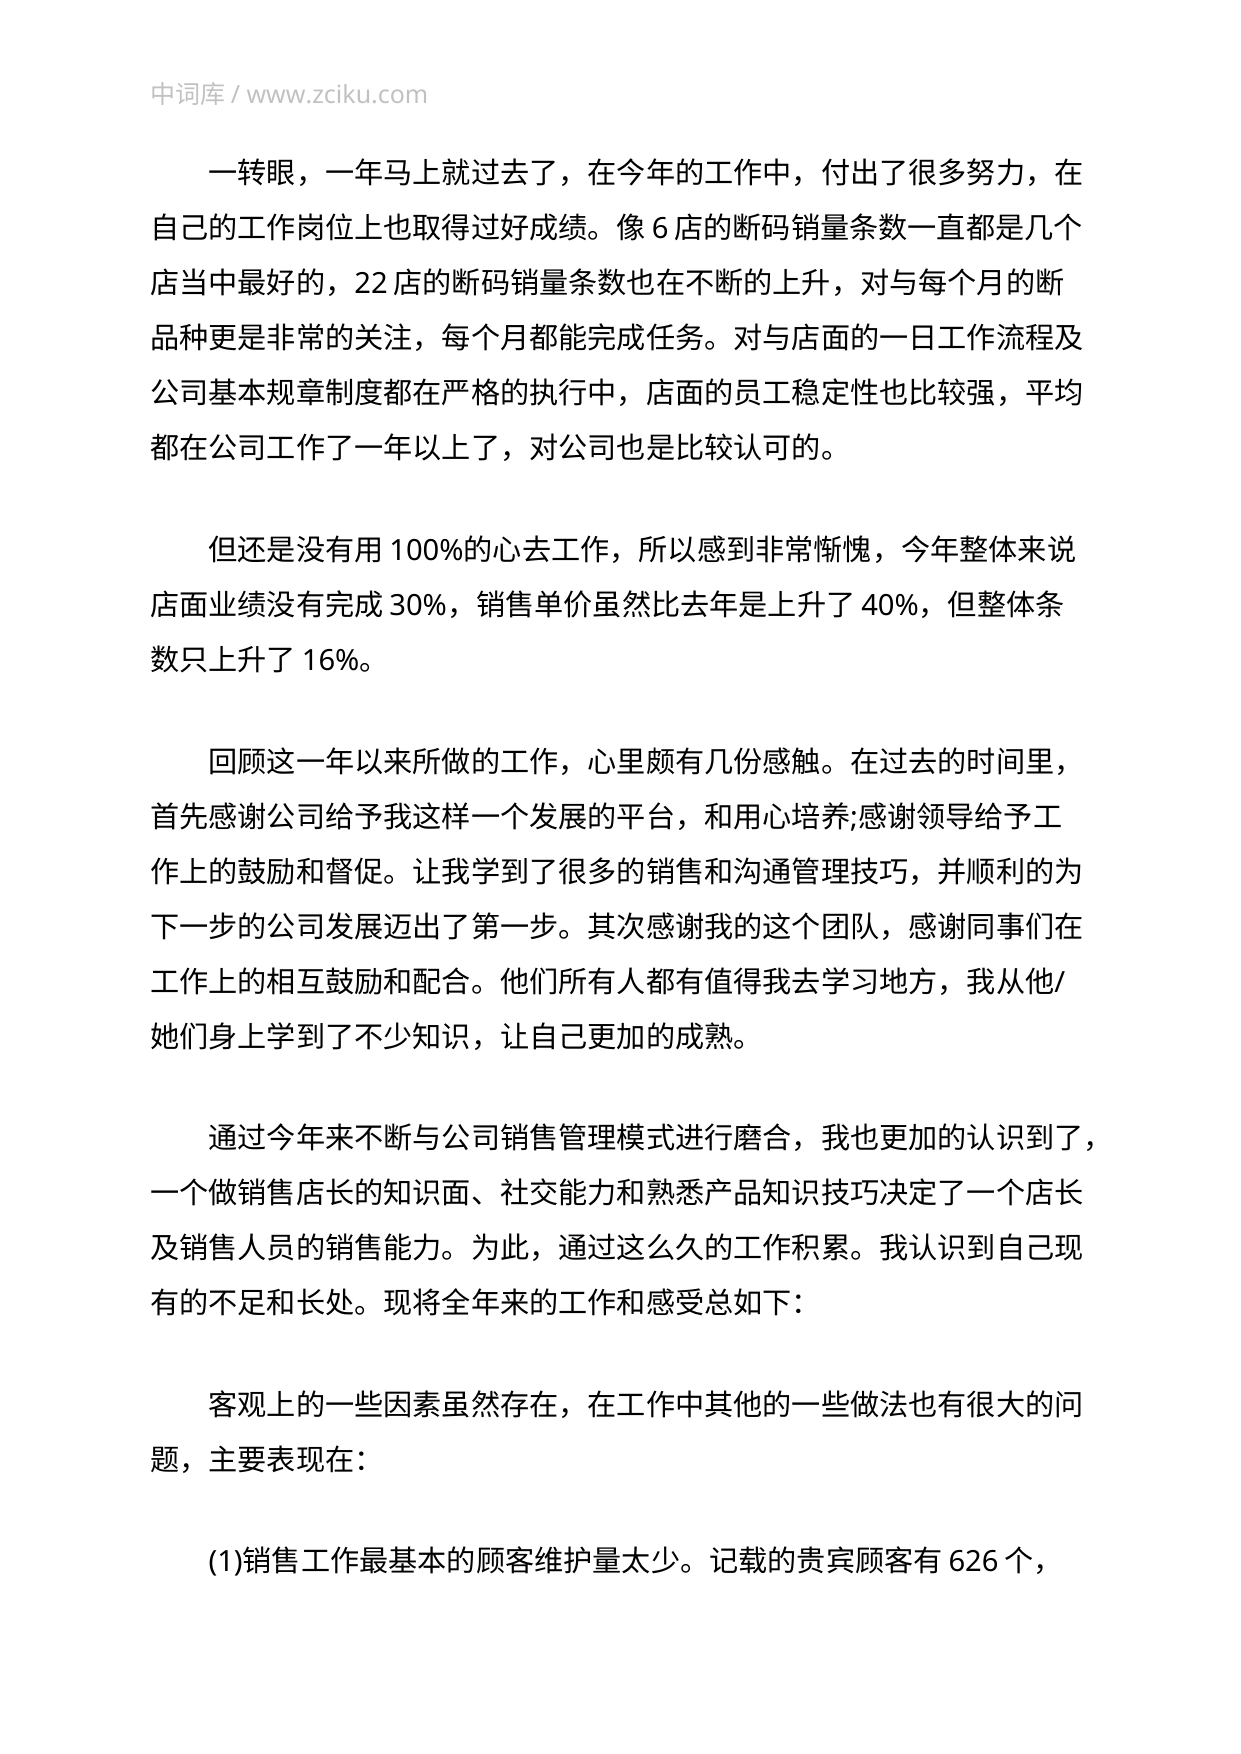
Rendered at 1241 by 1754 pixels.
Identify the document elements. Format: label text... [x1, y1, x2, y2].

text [150, 1538, 1090, 1580]
text 回顾这一年以来所做的工作，心里颇有几份感触。在过去的时间里，首先感谢公司给予我这样一个发展的平台，和用心培养;感谢领导给予工作上的鼓励和督促。让我学到了很多的销售和沟通管理技巧，并顺利的为下一步的公司发展迈出了第一步。其次感谢我的这个团队，感谢同事们在工作上的相互鼓励和配合。他们所有人都有值得我去学习地方，我从他/她们身上学到了不少知识，让自己更加的成熟。 [150, 738, 1090, 1055]
text 但还是没有用100%的心去工作，所以感到非常惭愧，今年整体来说店面业绩没有完成30%，销售单价虽然比去年是上升了40%，但整体条数只上升了16%。 [150, 526, 1090, 679]
text 通过今年来不断与公司销售管理模式进行磨合，我也更加的认识到了，一个做销售店长的知识面、社交能力和熟悉产品知识技巧决定了一个店长及销售人员的销售能力。为此，通过这么久的工作积累。我认识到自己现有的不足和长处。现将全年来的工作和感受总如下： [150, 1115, 1090, 1322]
text 客观上的一些因素虽然存在，在工作中其他的一些做法也有很大的问题，主要表现在： [150, 1381, 1090, 1478]
text 一转眼，一年马上就过去了，在今年的工作中，付出了很多努力，在自己的工作岗位上也取得过好成绩。像6店的断码销量条数一直都是几个店当中最好的，22店的断码销量条数也在不断的上升，对与每个月的断品种更是非常的关注，每个月都能完成任务。对与店面的一日工作流程及公司基本规章制度都在严格的执行中，店面的员工稳定性也比较强，平均都在公司工作了一年以上了，对公司也是比较认可的。 [150, 150, 1090, 467]
